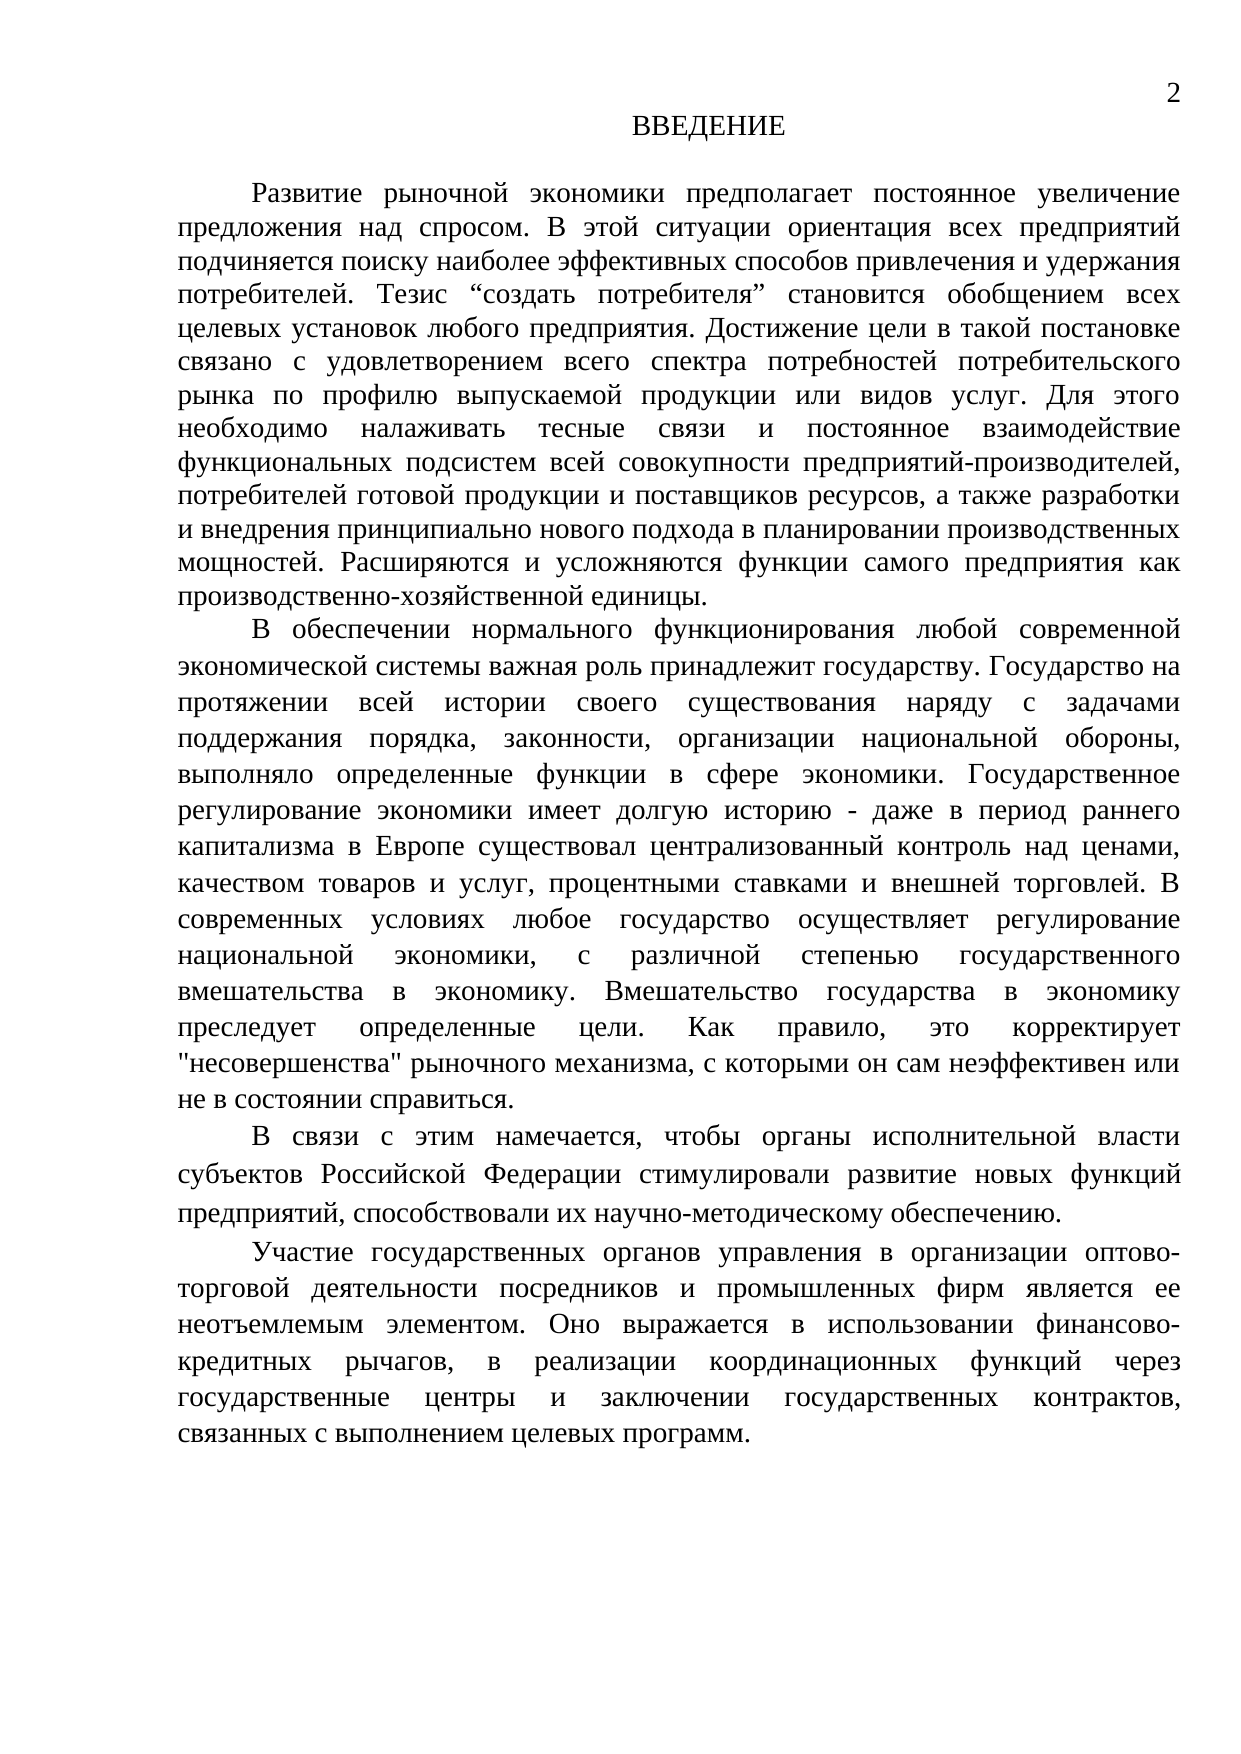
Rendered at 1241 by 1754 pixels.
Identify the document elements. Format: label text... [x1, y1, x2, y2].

text ВВЕДЕНИЕ [177, 108, 1181, 142]
text В связи с этим намечается, чтобы органы исполнительной власти субъектов Российской Федерации стимулировали развитие новых функций предприятий, способствовали их научно-методическому обеспечению. [177, 1118, 1181, 1229]
text В обеспечении нормального функционирования любой современной экономической системы важная роль принадлежит государству. Государство на протяжении всей истории своего существования наряду с задачами поддержания порядка, законности, организации национальной обороны, выполняло определенные функции в сфере экономики. Государственное регулирование экономики имеет долгую историю - даже в период раннего капитализма в Европе существовал централизованный контроль над ценами, качеством товаров и услуг, процентными ставками и внешней торговлей. В современных условиях любое государство осуществляет регулирование национальной экономики, с различной степенью государственного вмешательства в экономику. Вмешательство государства в экономику преследует определенные цели. Как правило, это корректирует "несовершенства" рыночного механизма, с которыми он сам неэффективен или не в состоянии справиться. [177, 612, 1181, 1115]
text Участие государственных органов управления в организации оптово-торговой деятельности посредников и промышленных фирм является ее неотъемлемым элементом. Оно выражается в использовании финансово-кредитных рычагов, в реализации координационных функций через государственные центры и заключении государственных контрактов, связанных с выполнением целевых программ. [177, 1234, 1181, 1448]
text Развитие рыночной экономики предполагает постоянное увеличение предложения над спросом. В этой ситуации ориентация всех предприятий подчиняется поиску наиболее эффективных способов привлечения и удержания потребителей. Тезис “создать потребителя” становится обобщением всех целевых установок любого предприятия. Достижение цели в такой постановке связано с удовлетворением всего спектра потребностей потребительского рынка по профилю выпускаемой продукции или видов услуг. Для этого необходимо налаживать тесные связи и постоянное взаимодействие функциональных подсистем всей совокупности предприятий-производителей, потребителей готовой продукции и поставщиков ресурсов, а также разработки и внедрения принципиально нового подхода в планировании производственных мощностей. Расширяются и усложняются функции самого предприятия как производственно-хозяйственной единицы. [177, 176, 1181, 612]
